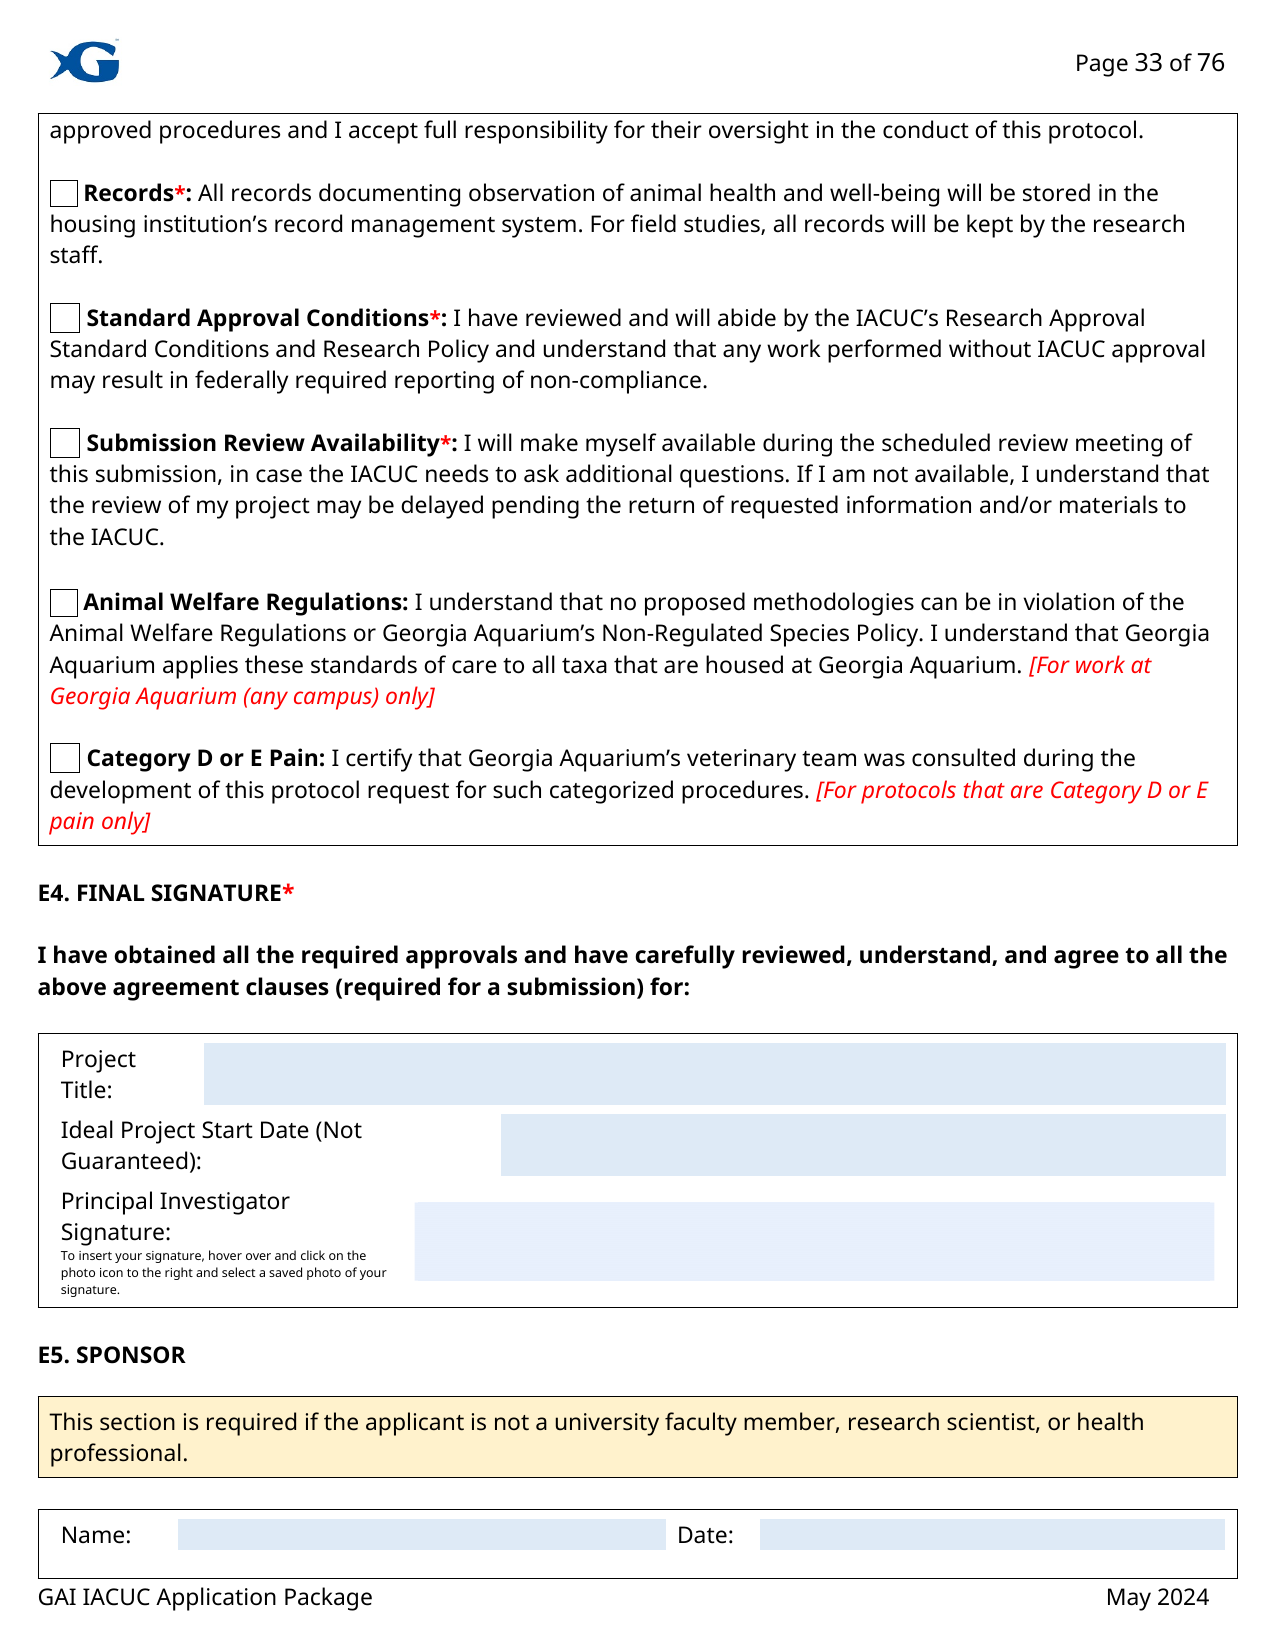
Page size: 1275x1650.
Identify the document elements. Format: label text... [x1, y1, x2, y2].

text E4. FINAL SIGNATURE* [37, 877, 1237, 908]
picture [414, 1202, 1215, 1281]
table_header This section is required if the applicant is not a university faculty member, research scientist, or health professional. [39, 1397, 1237, 1477]
picture [48, 37, 123, 86]
table_header [39, 1510, 1237, 1578]
text I have obtained all the required approvals and have carefully reviewed, understand, and agree to all the above agreement clauses (required for a submission) for: [37, 939, 1237, 1002]
text E5. SPONSOR [37, 1339, 1237, 1371]
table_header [39, 114, 1237, 844]
table_header [39, 1034, 1237, 1307]
